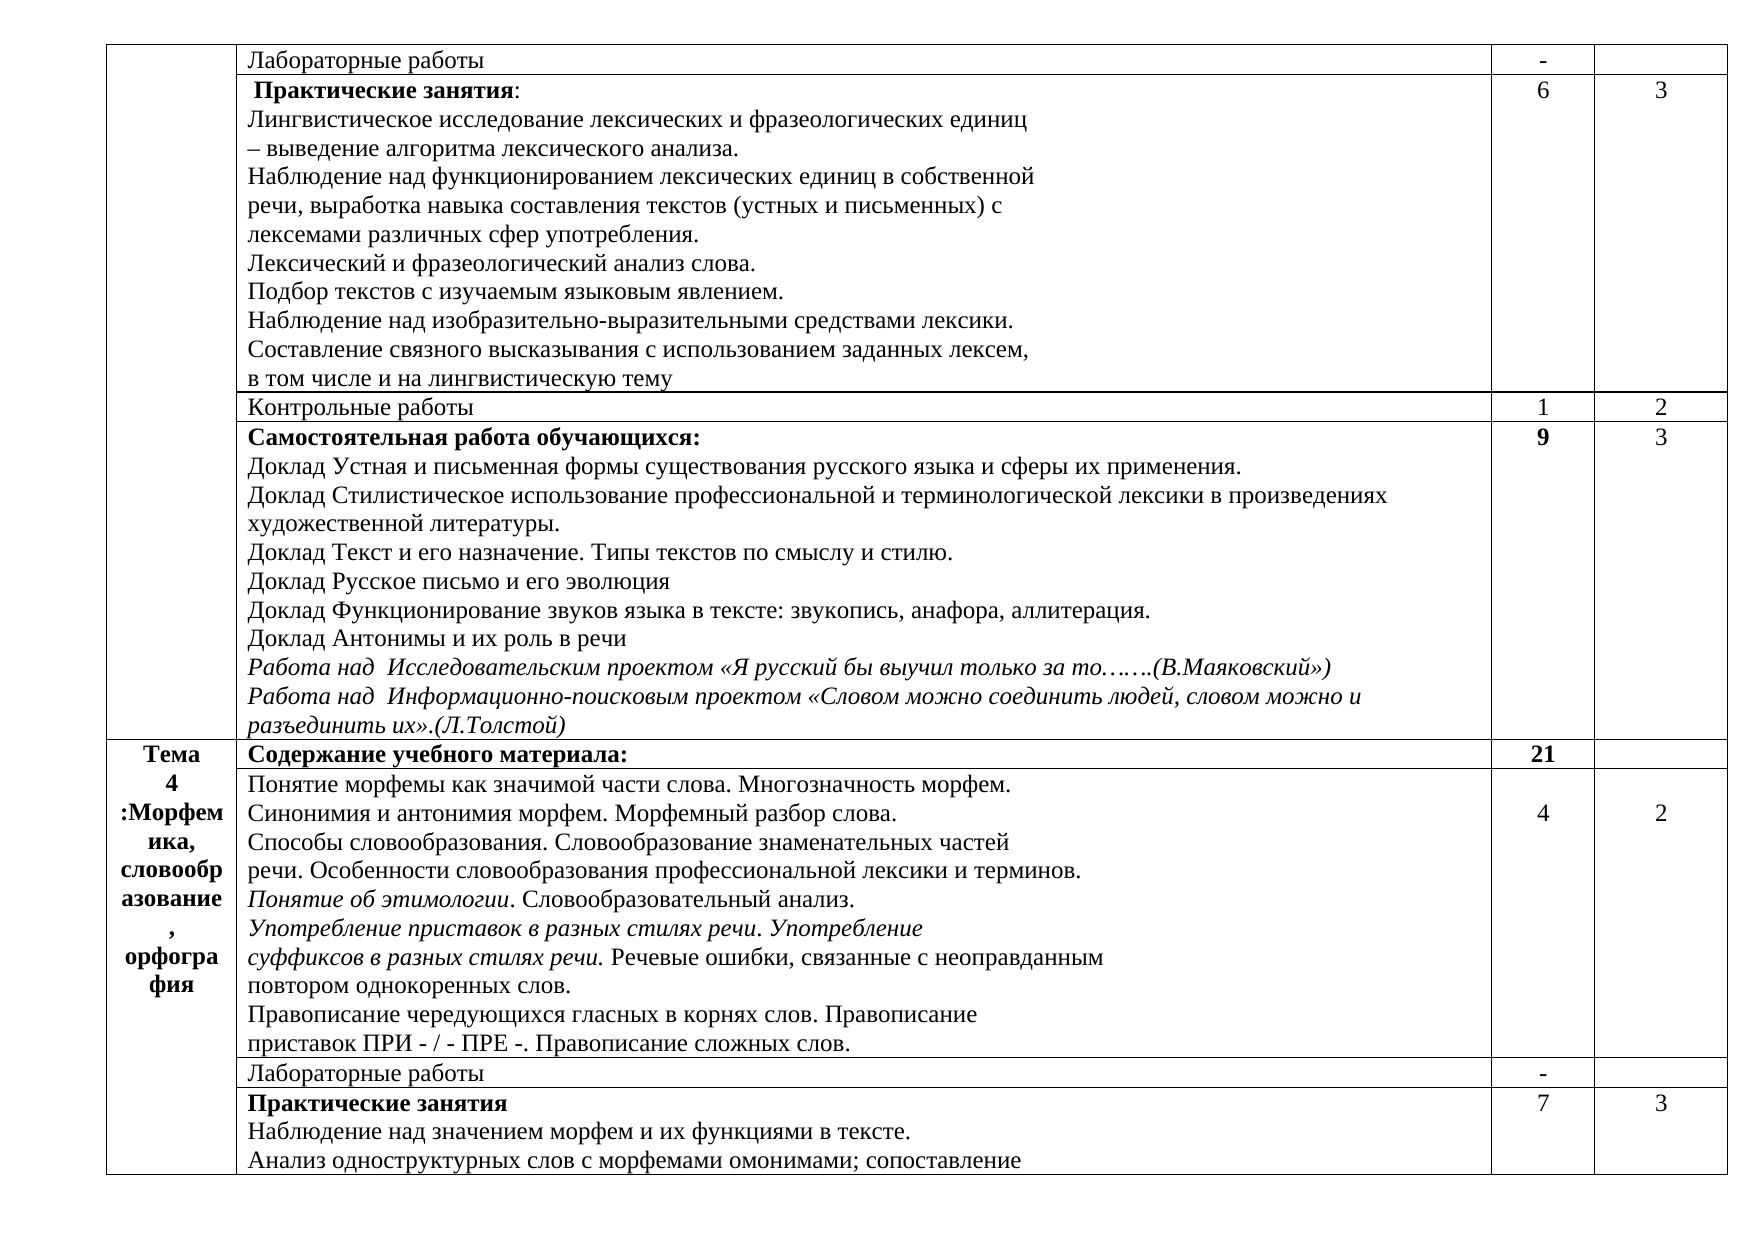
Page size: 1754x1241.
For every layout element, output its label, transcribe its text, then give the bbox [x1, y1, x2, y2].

table_cell 4 [1492, 769, 1594, 1057]
table_cell Лабораторные работы [237, 45, 1491, 74]
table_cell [237, 1088, 1491, 1174]
table_cell 3 [1595, 1088, 1727, 1174]
table_cell 3 [1595, 422, 1727, 738]
table_cell Самостоятельная работа обучающихся: Доклад Устная и письменная формы существования русского языка и сферы их применения. Доклад Стилистическое использование профессиональной и терминологической лексики в произведениях художественной литературы. Доклад Текст и его назначение. Типы текстов по смыслу и стилю. Доклад Русское письмо и его эволюция Доклад Функционирование звуков языка в тексте: звукопись, анафора, аллитерация. Доклад Антонимы и их роль в речи Работа над Исследовательским проектом «Я русский бы выучил только за то…….(В.Маяковский») Работа над Информационно-поисковым проектом «Словом можно соединить людей, словом можно и разъединить их».(Л.Толстой) [237, 422, 1491, 738]
table_cell [1595, 45, 1727, 74]
table_cell 2 [1595, 769, 1727, 1057]
table_cell Лабораторные работы [237, 1058, 1491, 1087]
table_cell Понятие морфемы как значимой части слова. Многозначность морфем. Синонимия и антонимия морфем. Морфемный разбор слова. Способы словообразования. Словообразование знаменательных частей речи. Особенности словообразования профессиональной лексики и терминов. Понятие об этимологии. Словообразовательный анализ. Употребление приставок в разных стилях речи. Употребление суффиксов в разных стилях речи. Речевые ошибки, связанные с неоправданным повтором однокоренных слов. Правописание чередующихся гласных в корнях слов. Правописание приставок ПРИ - / - ПРЕ -. Правописание сложных слов. [237, 769, 1491, 1057]
table_cell [1595, 740, 1727, 768]
table_cell 3 [1595, 75, 1727, 391]
table_cell - [1492, 45, 1594, 74]
table_cell Контрольные работы [237, 393, 1491, 421]
table_cell Практические занятия: Лингвистическое исследование лексических и фразеологических единиц – выведение алгоритма лексического анализа. Наблюдение над функционированием лексических единиц в собственной речи, выработка навыка составления текстов (устных и письменных) с лексемами различных сфер употребления. Лексический и фразеологический анализ слова. Подбор текстов с изучаемым языковым явлением. Наблюдение над изобразительно-выразительными средствами лексики. Составление связного высказывания с использованием заданных лексем, в том числе и на лингвистическую тему [237, 75, 1491, 391]
table_cell Тема 4:Морфемика, словообразование, орфография [107, 740, 236, 1174]
table_cell 7 [1492, 1088, 1594, 1174]
table_cell Содержание учебного материала: [237, 740, 1491, 768]
table_cell 9 [1492, 422, 1594, 738]
table_cell - [1492, 1058, 1594, 1087]
table_cell 1 [1492, 393, 1594, 421]
table_cell 2 [1595, 393, 1727, 421]
table_cell [1595, 1058, 1727, 1087]
table_cell 21 [1492, 740, 1594, 768]
table_cell 6 [1492, 75, 1594, 391]
